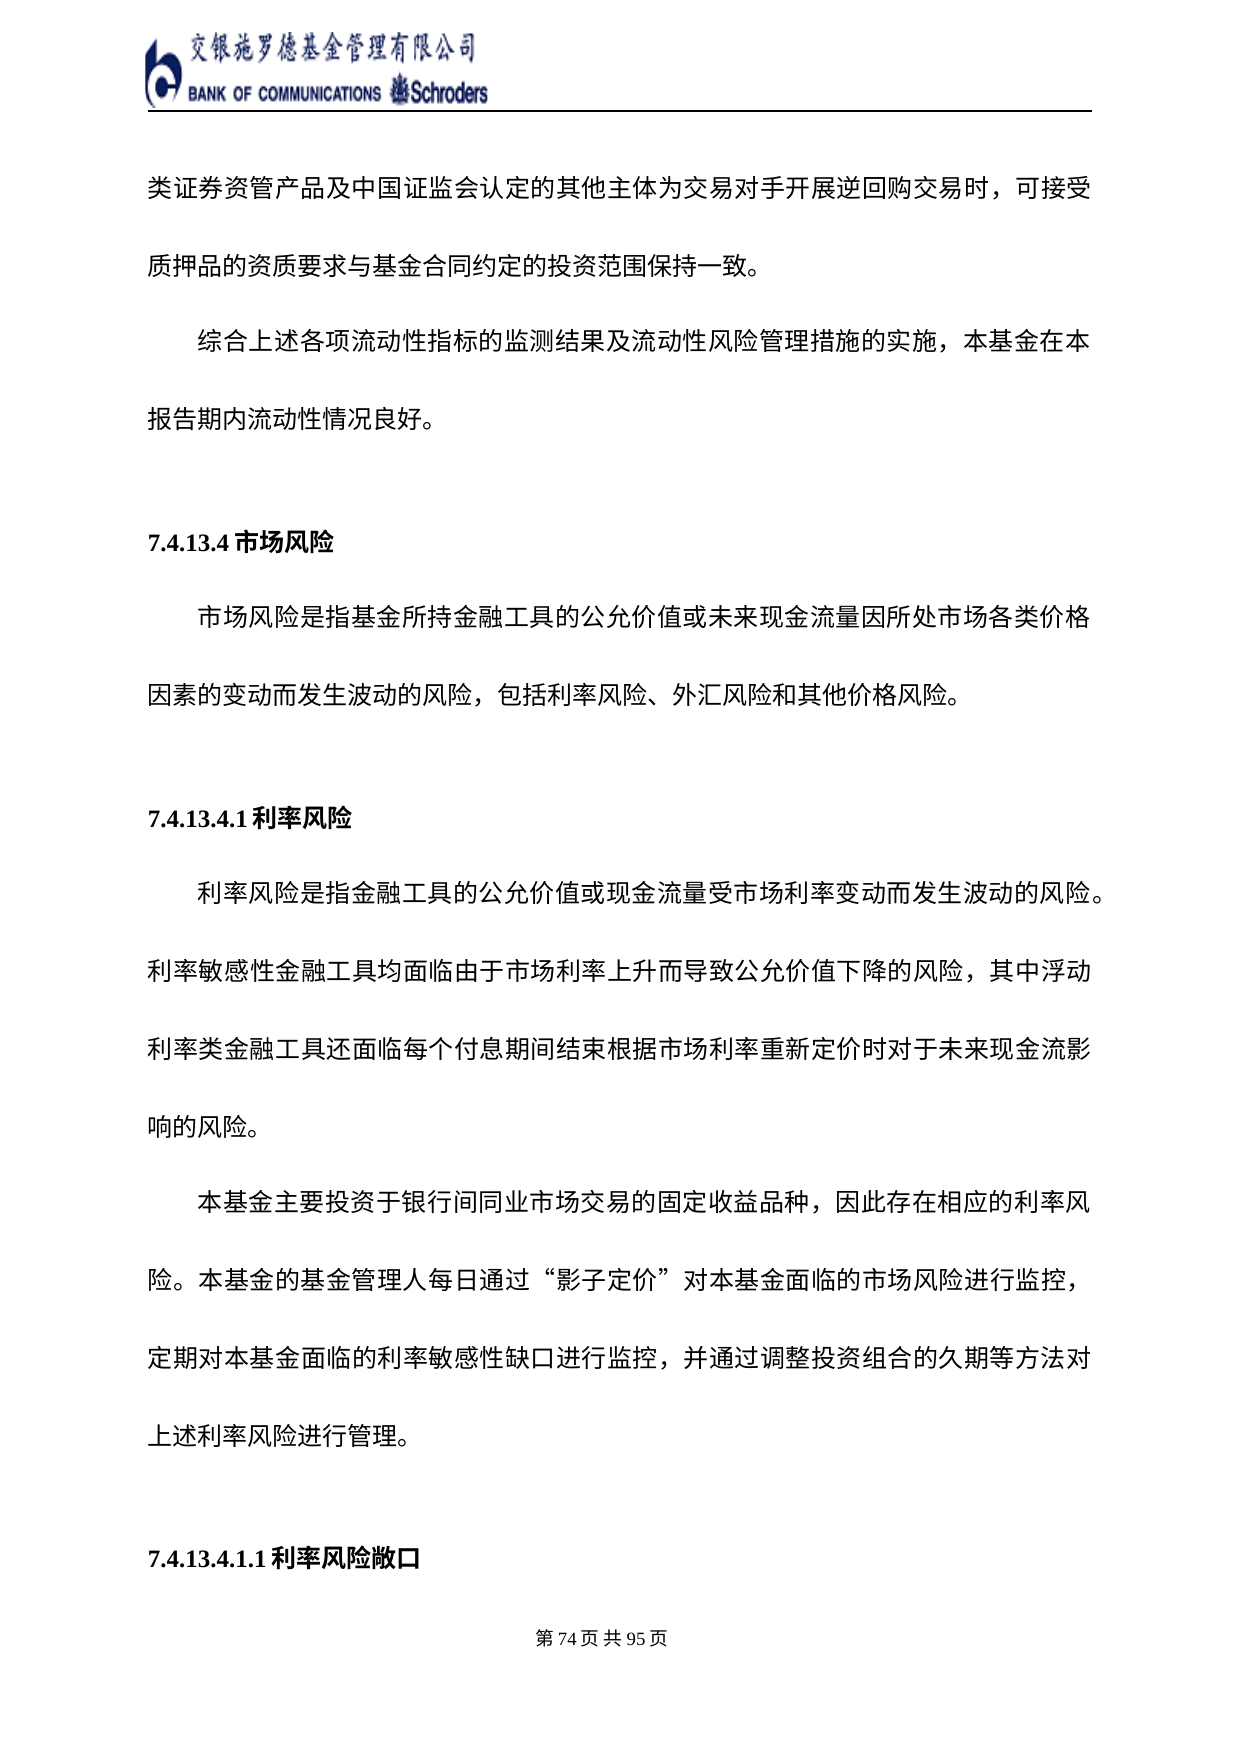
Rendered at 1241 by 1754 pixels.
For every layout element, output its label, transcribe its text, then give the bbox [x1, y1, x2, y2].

text 市场风险是指基金所持金融工具的公允价值或未来现金流量因所处市场各类价格因素的变动而发生波动的风险，包括利率风险、外汇风险和其他价格风险。 [148, 583, 1092, 726]
text 利率风险是指金融工具的公允价值或现金流量受市场利率变动而发生波动的风险。利率敏感性金融工具均面临由于市场利率上升而导致公允价值下降的风险，其中浮动利率类金融工具还面临每个付息期间结束根据市场利率重新定价时对于未来现金流影响的风险。 [148, 859, 1092, 1158]
text 综合上述各项流动性指标的监测结果及流动性风险管理措施的实施，本基金在本报告期内流动性情况良好。 [148, 307, 1092, 450]
text 本基金主要投资于银行间同业市场交易的固定收益品种，因此存在相应的利率风险。本基金的基金管理人每日通过“影子定价”对本基金面临的市场风险进行监控，定期对本基金面临的利率敏感性缺口进行监控，并通过调整投资组合的久期等方法对上述利率风险进行管理。 [148, 1168, 1092, 1467]
picture [145, 32, 488, 108]
text 7.4.13.4.1利率风险 [148, 784, 1092, 849]
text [148, 154, 1092, 297]
text 7.4.13.4.1.1利率风险敞口 [148, 1524, 1092, 1589]
text 7.4.13.4市场风险 [148, 508, 1092, 573]
